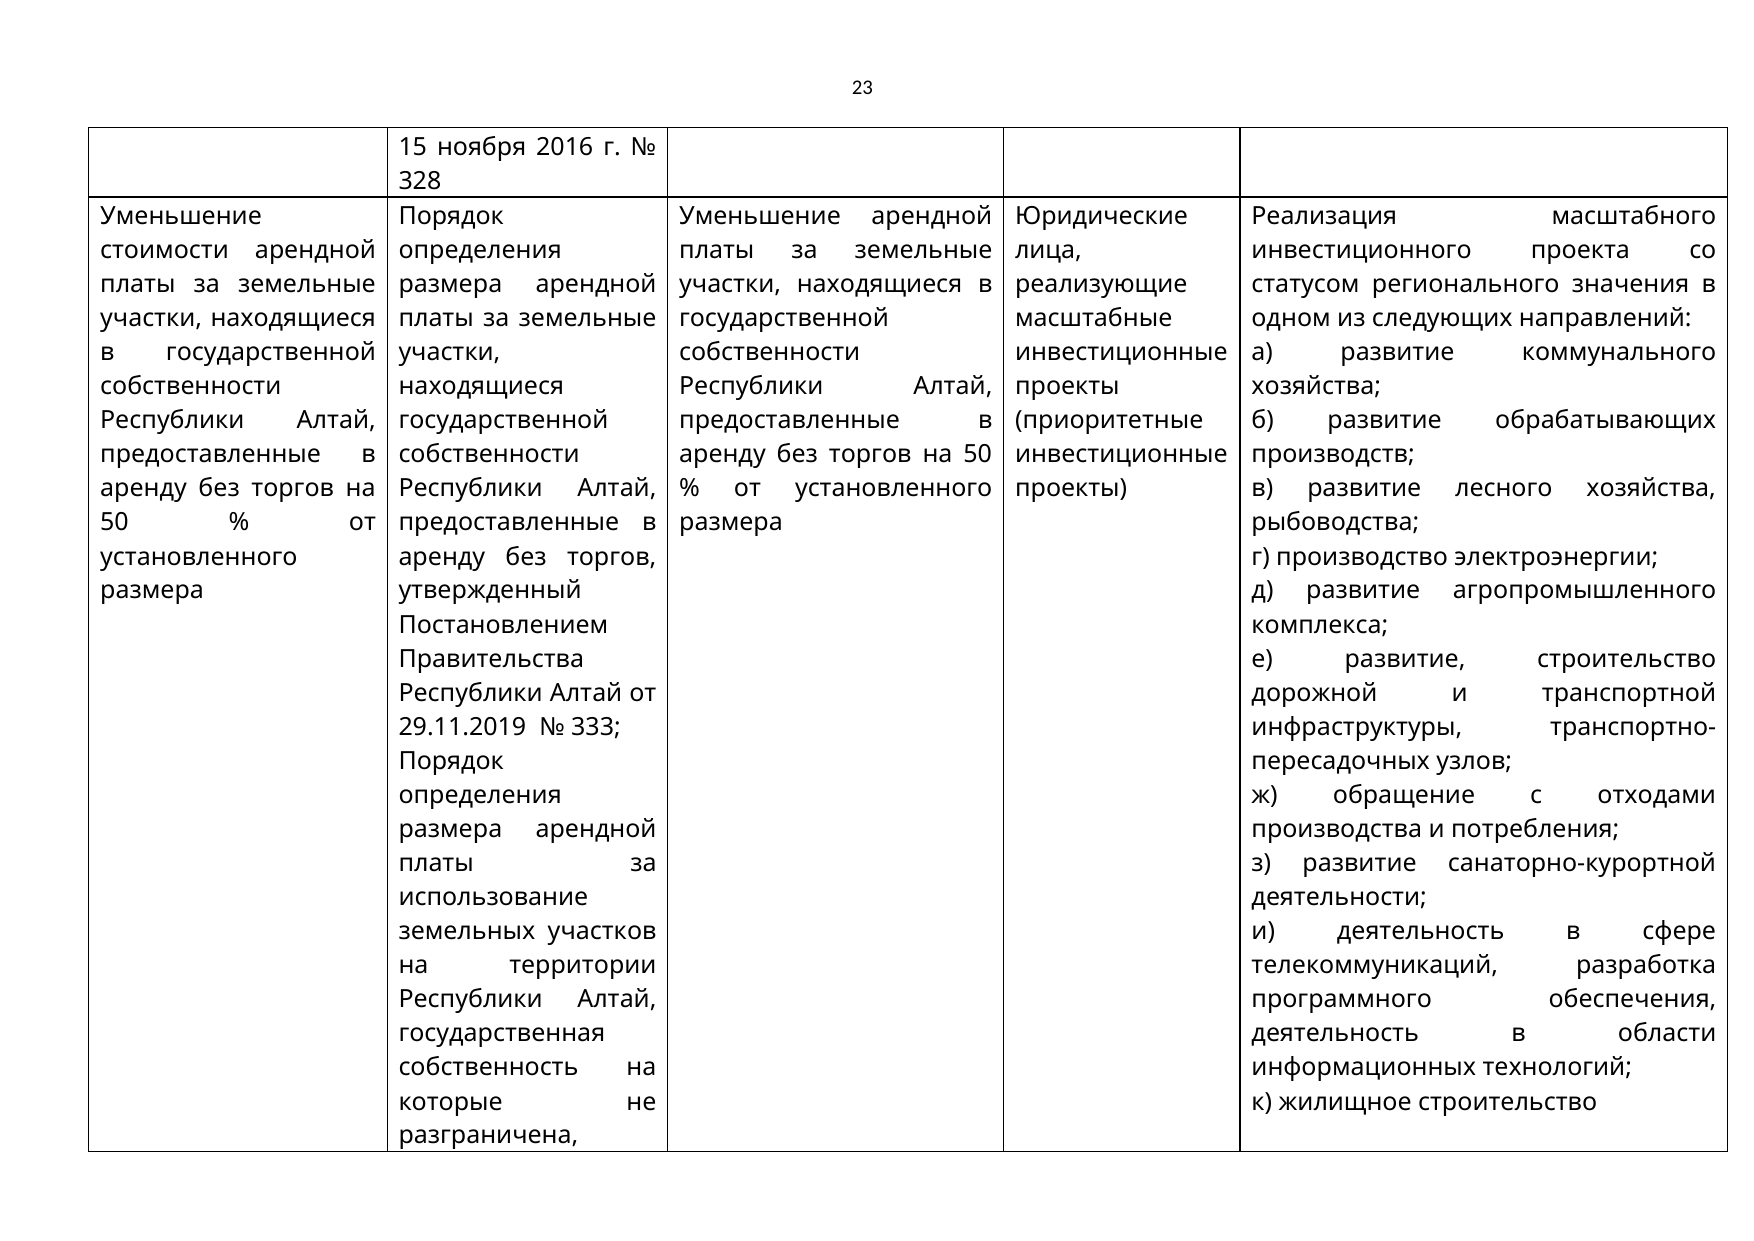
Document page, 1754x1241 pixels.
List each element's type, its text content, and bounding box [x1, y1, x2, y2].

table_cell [1241, 128, 1727, 196]
table_cell - [668, 128, 1003, 196]
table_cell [388, 198, 667, 1151]
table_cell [1241, 198, 1727, 1151]
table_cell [388, 128, 667, 196]
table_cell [1004, 128, 1239, 196]
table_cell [89, 198, 387, 1151]
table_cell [1004, 198, 1239, 1151]
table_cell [668, 198, 1003, 1151]
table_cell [89, 128, 387, 196]
